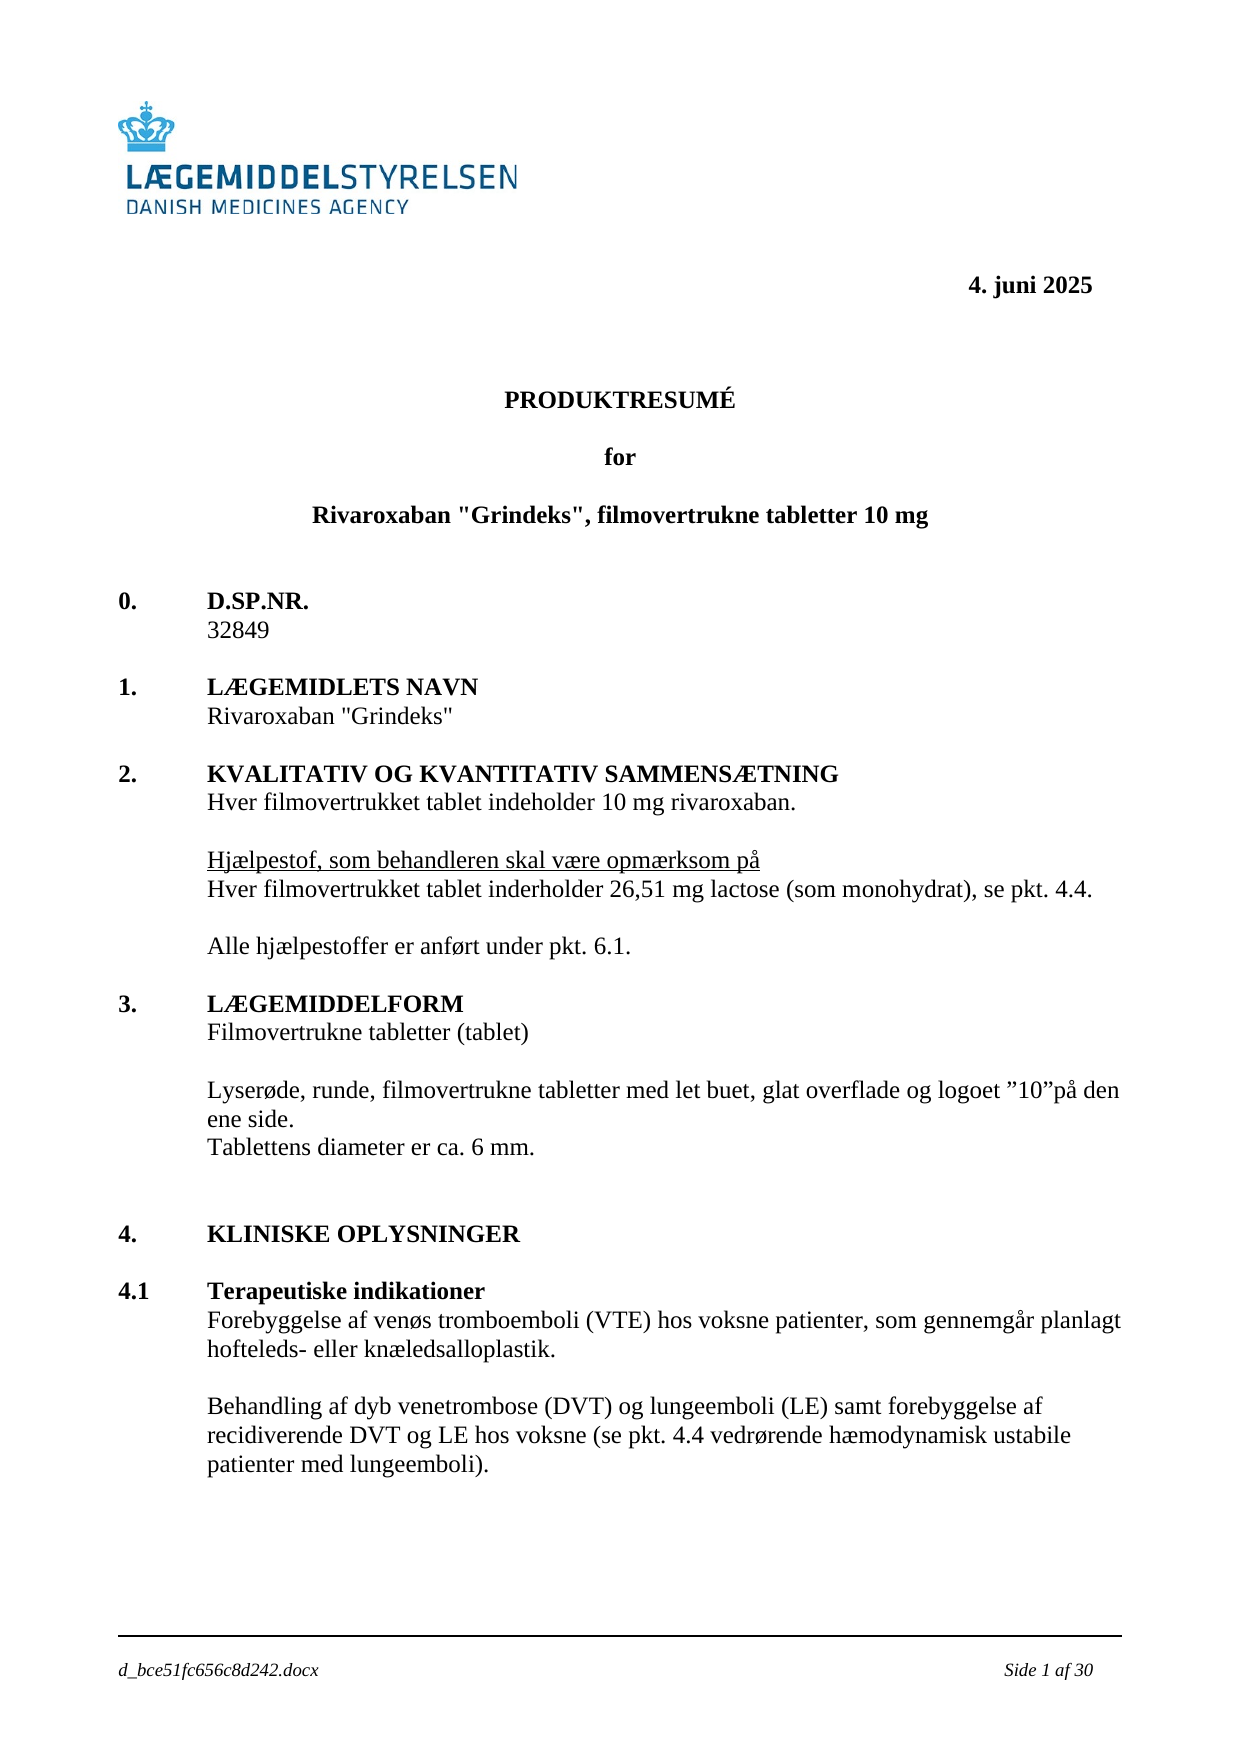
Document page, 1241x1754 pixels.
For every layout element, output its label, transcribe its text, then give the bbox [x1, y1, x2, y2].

text 32849 [207, 615, 1122, 644]
text Hver filmovertrukket tablet indeholder 10 mg rivaroxaban. [207, 787, 1122, 816]
text Tablettens diameter er ca. 6 mm. [207, 1132, 1122, 1161]
picture [118, 101, 517, 214]
text Hver filmovertrukket tablet inderholder 26,51 mg lactose (som monohydrat), se pkt. 4.4. [207, 874, 1122, 902]
text Behandling af dyb venetrombose (DVT) og lungeemboli (LE) samt forebyggelse af recidiverende DVT og LE hos voksne (se pkt. 4.4 vedrørende hæmodynamisk ustabile patienter med lungeemboli). [207, 1391, 1122, 1477]
text 1. LÆGEMIDLETS NAVN [118, 672, 1122, 701]
text 4. KLINISKE OPLYSNINGER [118, 1219, 1122, 1247]
text Rivaroxaban "Grindeks", filmovertrukne tabletter 10 mg [118, 500, 1122, 529]
text Forebyggelse af venøs tromboemboli (VTE) hos voksne patienter, som gennemgår planlagt hofteleds- eller knæledsalloplastik. [207, 1305, 1122, 1362]
text Rivaroxaban "Grindeks" [207, 701, 1122, 730]
text 0. D.SP.NR. [118, 586, 1122, 615]
text 2. KVALITATIV OG KVANTITATIV SAMMENSÆTNING [118, 759, 1122, 787]
text for [118, 442, 1122, 471]
title 4. juni 2025 [118, 270, 1122, 299]
text PRODUKTRESUMÉ [118, 385, 1122, 414]
text Alle hjælpestoffer er anført under pkt. 6.1. [207, 931, 1122, 960]
text Hjælpestof, som behandleren skal være opmærksom på [207, 845, 1122, 874]
text Lyserøde, runde, filmovertrukne tabletter med let buet, glat overflade og logoet ”10”på den ene side. [207, 1075, 1122, 1132]
text 4.1 Terapeutiske indikationer [118, 1276, 1122, 1305]
text Filmovertrukne tabletter (tablet) [207, 1017, 1122, 1046]
text 3. LÆGEMIDDELFORM [118, 989, 1122, 1017]
